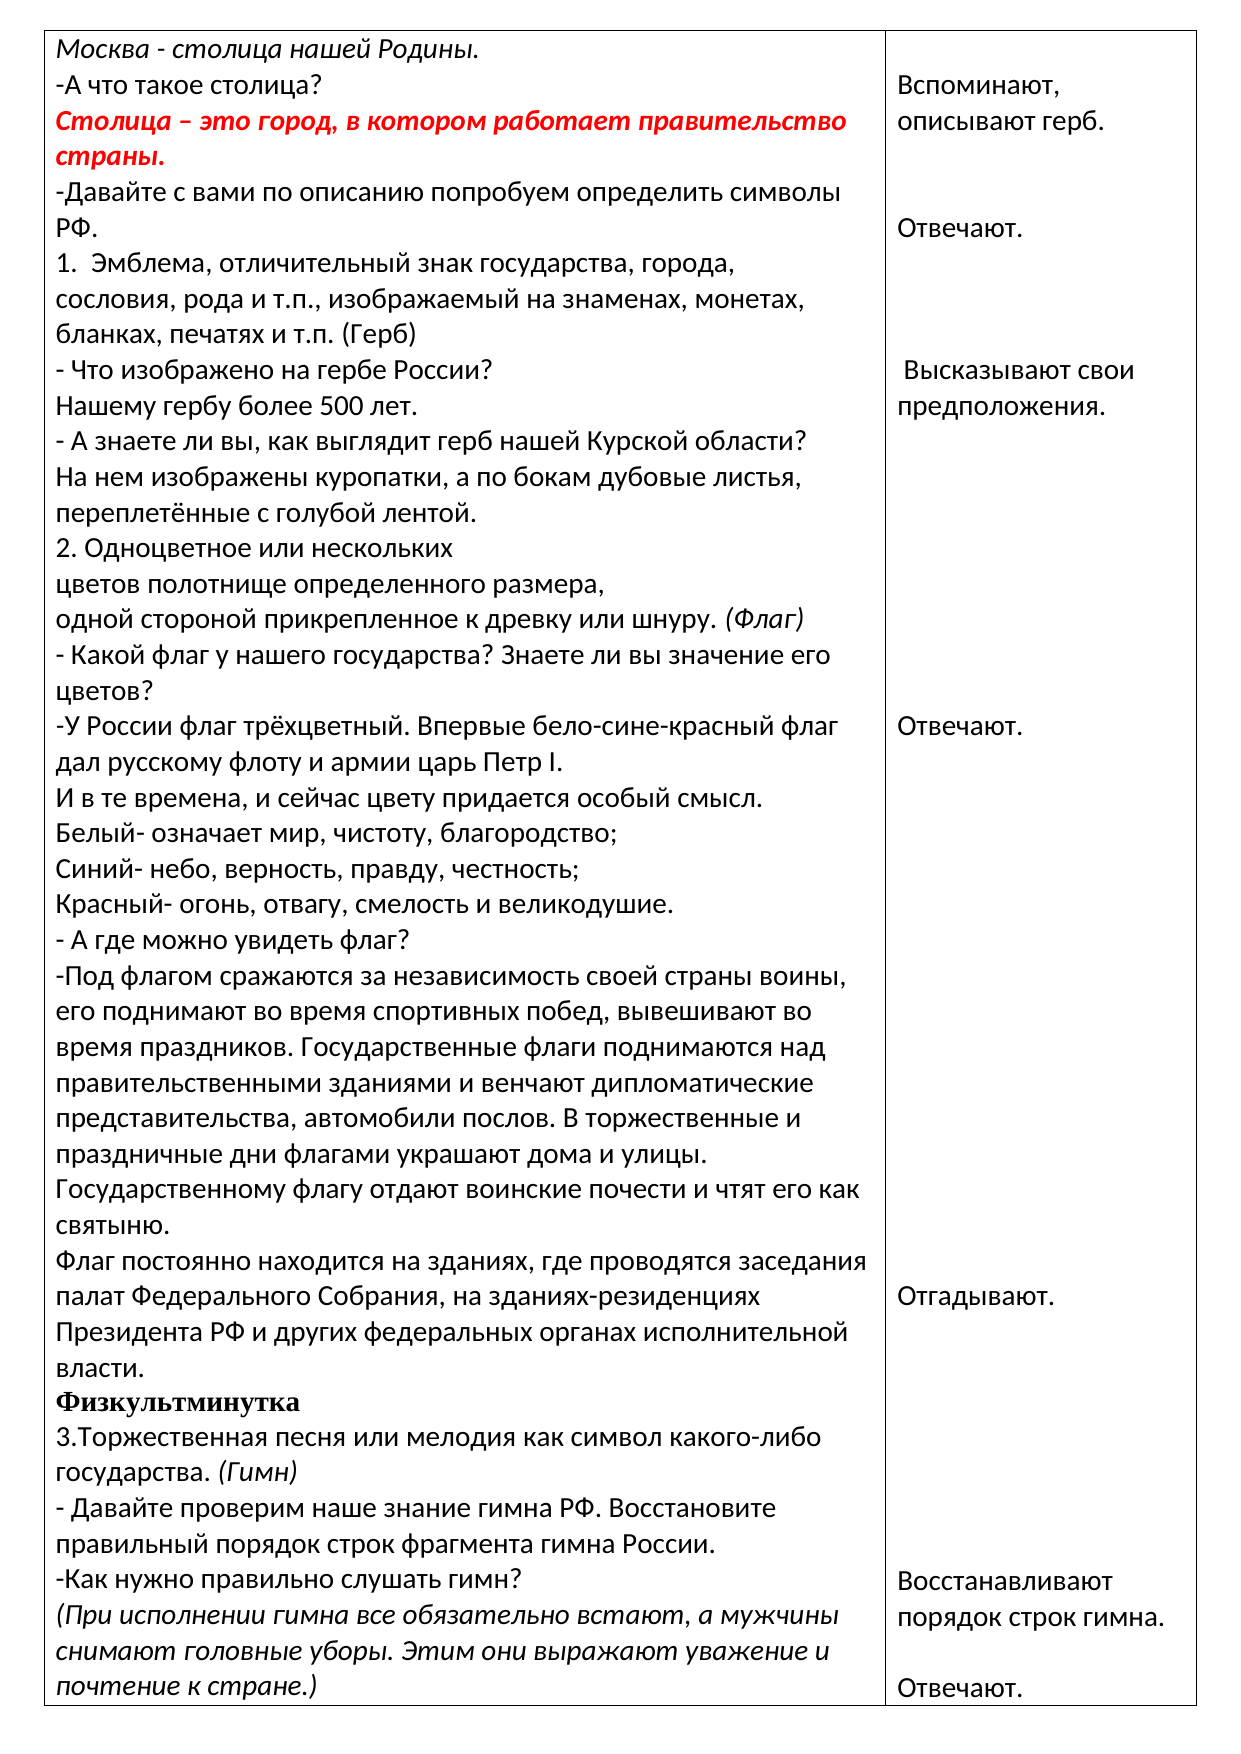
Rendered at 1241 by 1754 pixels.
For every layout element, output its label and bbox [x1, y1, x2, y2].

table_cell [886, 31, 1196, 1705]
table_cell [45, 31, 885, 1705]
